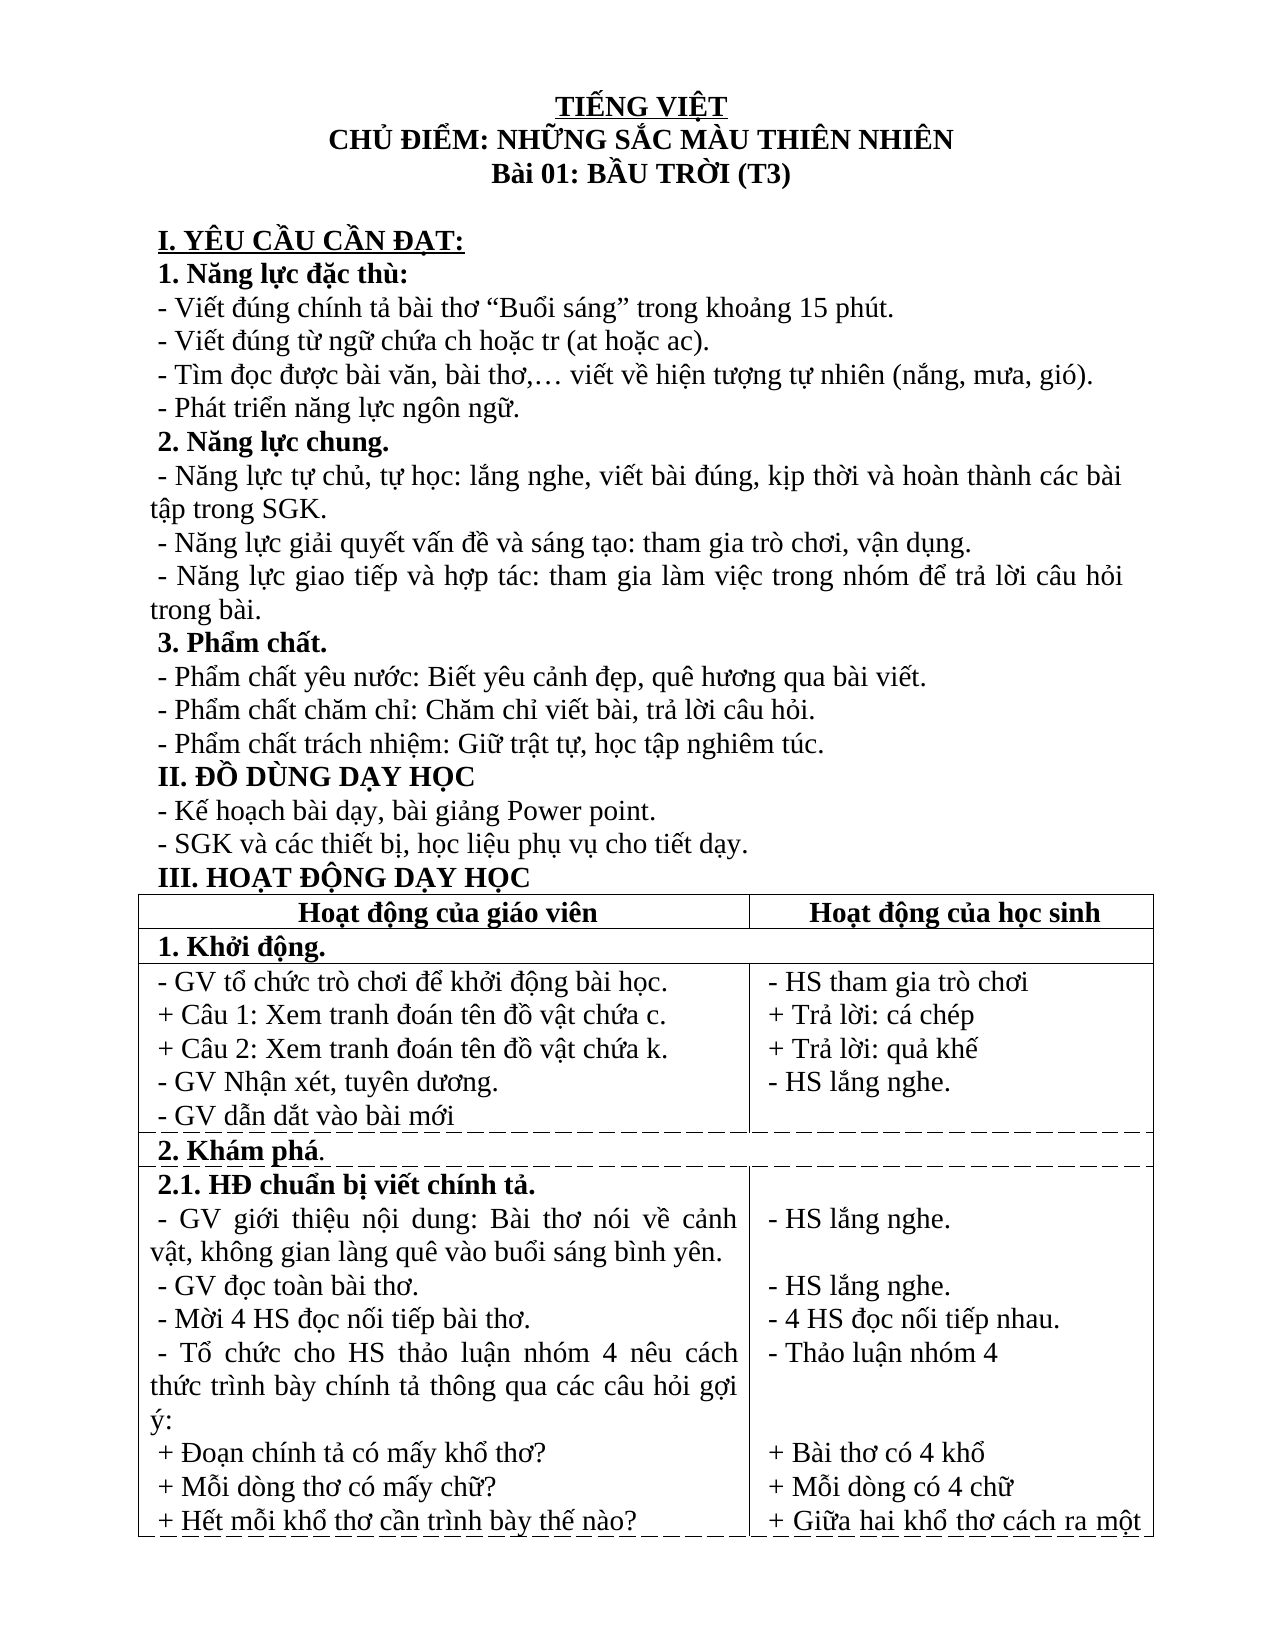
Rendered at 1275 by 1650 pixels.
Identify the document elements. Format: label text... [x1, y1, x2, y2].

text - Năng lực giải quyết vấn đề và sáng tạo: tham gia trò chơi, vận dụng. [150, 525, 1125, 558]
text I. YÊU CẦU CẦN ĐẠT: [150, 223, 1125, 256]
text - Phẩm chất trách nhiệm: Giữ trật tự, học tập nghiêm túc. [150, 726, 1125, 759]
text - Năng lực tự chủ, tự học: lắng nghe, viết bài đúng, kịp thời và hoàn thành các bài tập trong SGK. [150, 458, 1125, 525]
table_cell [750, 1166, 1153, 1536]
table_cell - GV tổ chức trò chơi để khởi động bài học. + Câu 1: Xem tranh đoán tên đồ vật chứa c. + Câu 2: Xem tranh đoán tên đồ vật chứa k. - GV Nhận xét, tuyên dương. - GV dẫn dắt vào bài mới [139, 964, 749, 1132]
text 2. Năng lực chung. [150, 424, 1125, 458]
text - Tìm đọc được bài văn, bài thơ,… viết về hiện tượng tự nhiên (nắng, mưa, gió). [150, 357, 1125, 391]
table_cell 2. Khám phá. [139, 1132, 1153, 1166]
table_cell - HS tham gia trò chơi + Trả lời: cá chép + Trả lời: quả khế - HS lắng nghe. [750, 964, 1153, 1132]
text 3. Phẩm chất. [150, 625, 1125, 659]
text - Viết đúng từ ngữ chứa ch hoặc tr (at hoặc ac). [150, 323, 1125, 357]
text CHỦ ĐIỂM: NHỮNG SẮC MÀU THIÊN NHIÊN [150, 122, 1125, 156]
text II. ĐỒ DÙNG DẠY HỌC [150, 759, 1125, 793]
text III. HOẠT ĐỘNG DẠY HỌC [150, 860, 1125, 894]
text TIẾNG VIỆT [150, 89, 1125, 122]
table_header Hoạt động của giáo viên [139, 895, 749, 928]
text - Năng lực giao tiếp và hợp tác: tham gia làm việc trong nhóm để trả lời câu hỏi trong bài. [150, 558, 1125, 625]
text - Viết đúng chính tả bài thơ “Buổi sáng” trong khoảng 15 phút. [150, 290, 1125, 323]
table_cell 1. Khởi động. [139, 929, 1153, 963]
text - SGK và các thiết bị, học liệu phụ vụ cho tiết dạy. [150, 827, 1125, 860]
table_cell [139, 1166, 749, 1536]
text - Kế hoạch bài dạy, bài giảng Power point. [150, 793, 1125, 827]
text Bài 01: BẦU TRỜI (T3) [150, 156, 1125, 189]
text - Phẩm chất yêu nước: Biết yêu cảnh đẹp, quê hương qua bài viết. [150, 659, 1125, 692]
table_header Hoạt động của học sinh [750, 895, 1153, 928]
text - Phát triển năng lực ngôn ngữ. [150, 391, 1125, 424]
text 1. Năng lực đặc thù: [150, 256, 1125, 290]
text - Phẩm chất chăm chỉ: Chăm chỉ viết bài, trả lời câu hỏi. [150, 692, 1125, 726]
